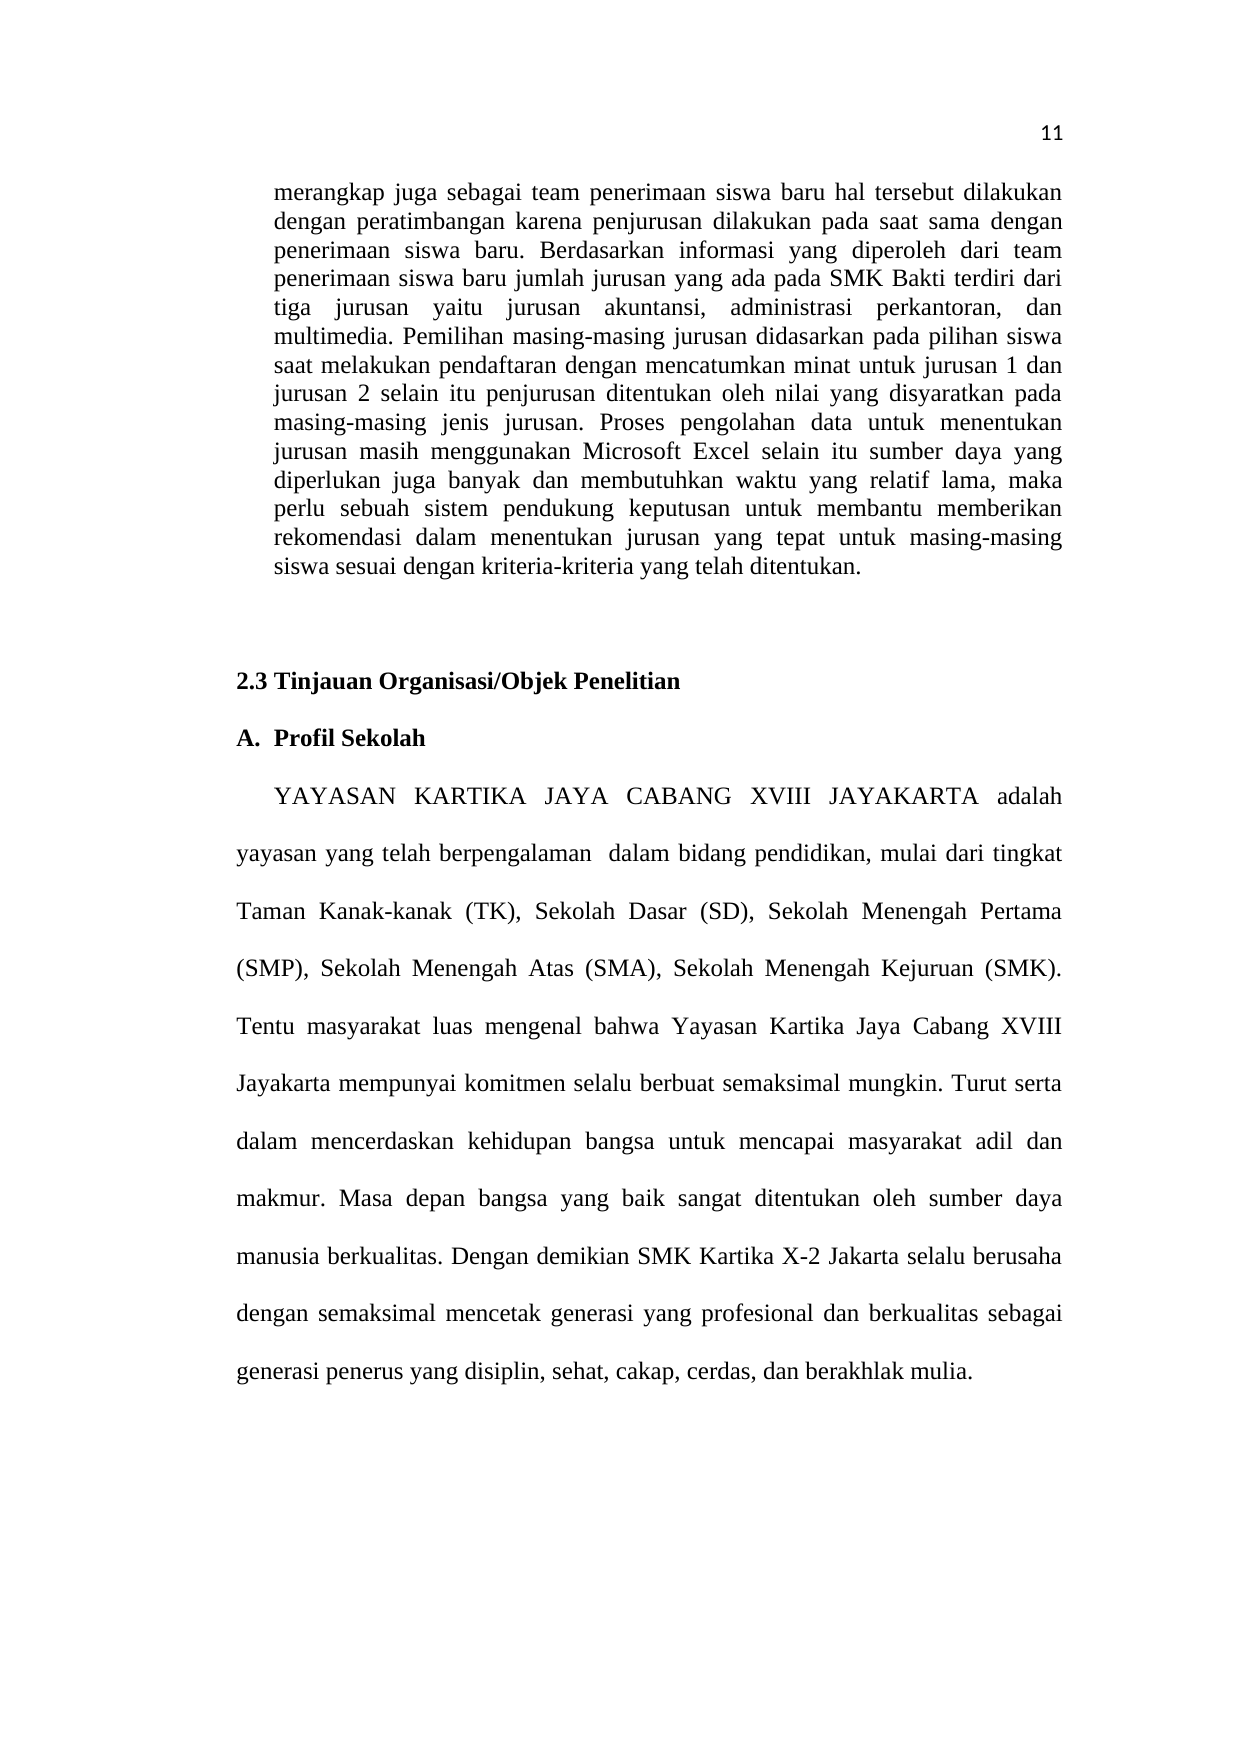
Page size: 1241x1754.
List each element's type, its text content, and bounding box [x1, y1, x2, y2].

text YAYASAN KARTIKA JAYA CABANG XVIII JAYAKARTA adalah yayasan yang telah berpengalaman dalam bidang pendidikan, mulai dari tingkat Taman Kanak-kanak (TK), Sekolah Dasar (SD), Sekolah Menengah Pertama (SMP), Sekolah Menengah Atas (SMA), Sekolah Menengah Kejuruan (SMK). Tentu masyarakat luas mengenal bahwa Yayasan Kartika Jaya Cabang XVIII Jayakarta mempunyai komitmen selalu berbuat semaksimal mungkin. Turut serta dalam mencerdaskan kehidupan bangsa untuk mencapai masyarakat adil dan makmur. Masa depan bangsa yang baik sangat ditentukan oleh sumber daya manusia berkualitas. Dengan demikian SMK Kartika X-2 Jakarta selalu berusaha dengan semaksimal mencetak generasi yang profesional dan berkualitas sebagai generasi penerus yang disiplin, sehat, cakap, cerdas, dan berakhlak mulia. [236, 781, 1063, 1385]
text 2.3 Tinjauan Organisasi/Objek Penelitian [236, 666, 1063, 695]
text A. Profil Sekolah [236, 723, 1063, 752]
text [274, 177, 1063, 580]
